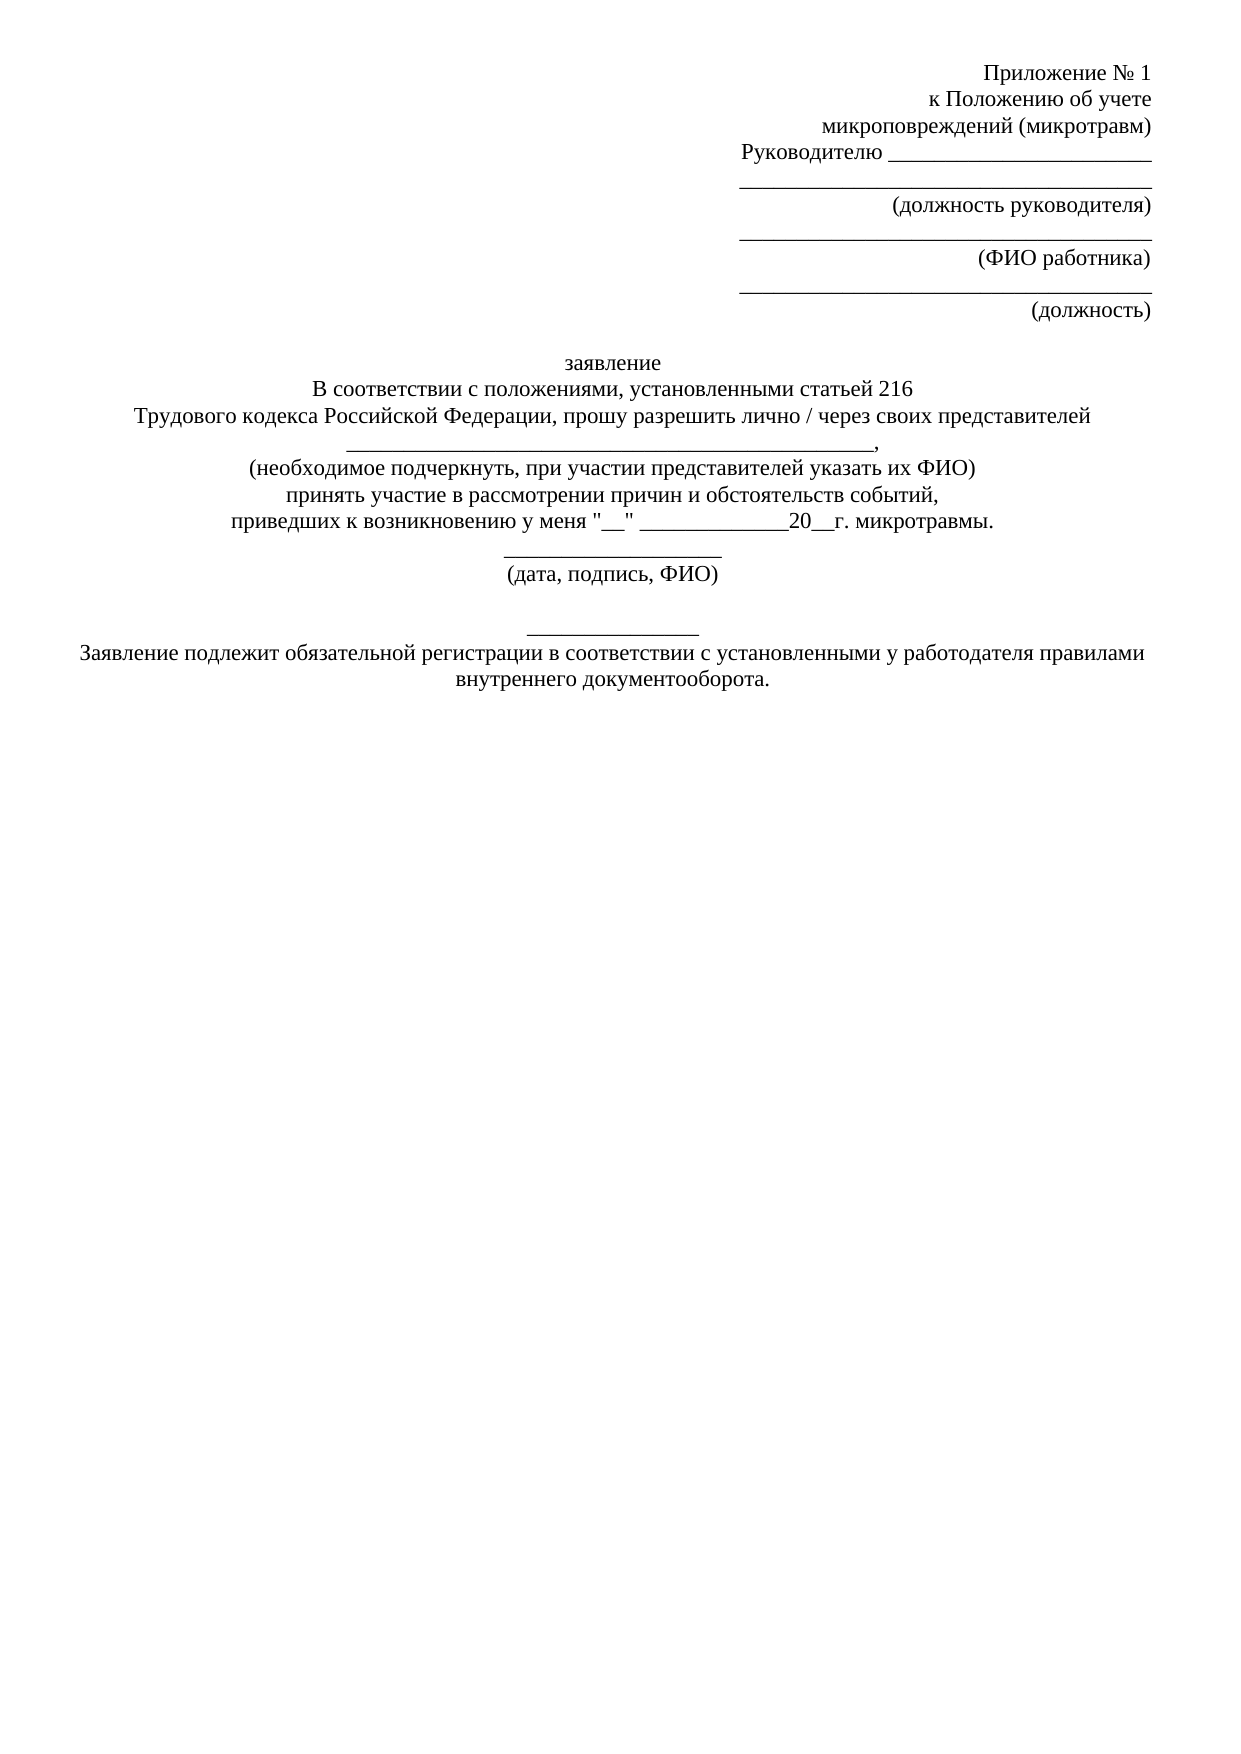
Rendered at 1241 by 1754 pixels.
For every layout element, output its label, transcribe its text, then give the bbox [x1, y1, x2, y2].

text (дата, подпись, ФИО) [74, 560, 1152, 586]
text В соответствии с положениями, установленными статьей 216 [74, 375, 1152, 402]
text Руководителю _______________________ [74, 138, 1152, 164]
text ___________________ [74, 533, 1152, 560]
text Трудового кодекса Российской Федерации, прошу разрешить лично / через своих представителей ______________________________________________, [74, 402, 1152, 454]
text ____________________________________ [74, 217, 1152, 244]
text _______________ [74, 613, 1152, 639]
text (ФИО работника) [74, 244, 1152, 270]
text ____________________________________ [74, 164, 1152, 191]
text (должность) [74, 296, 1152, 323]
text (необходимое подчеркнуть, при участии представителей указать их ФИО) [74, 454, 1152, 481]
text ____________________________________ [74, 270, 1152, 296]
text приведших к возникновению у меня "__" _____________20__г. микротравмы. [74, 507, 1152, 533]
text заявление [74, 349, 1152, 375]
text Приложение № 1 [74, 59, 1152, 86]
text принять участие в рассмотрении причин и обстоятельств событий, [74, 481, 1152, 507]
text (должность руководителя) [74, 191, 1152, 217]
text микроповреждений (микротравм) [74, 112, 1152, 138]
text Заявление подлежит обязательной регистрации в соответствии с установленными у работодателя правилами внутреннего документооборота. [74, 639, 1152, 692]
text к Положению об учете [74, 86, 1152, 112]
